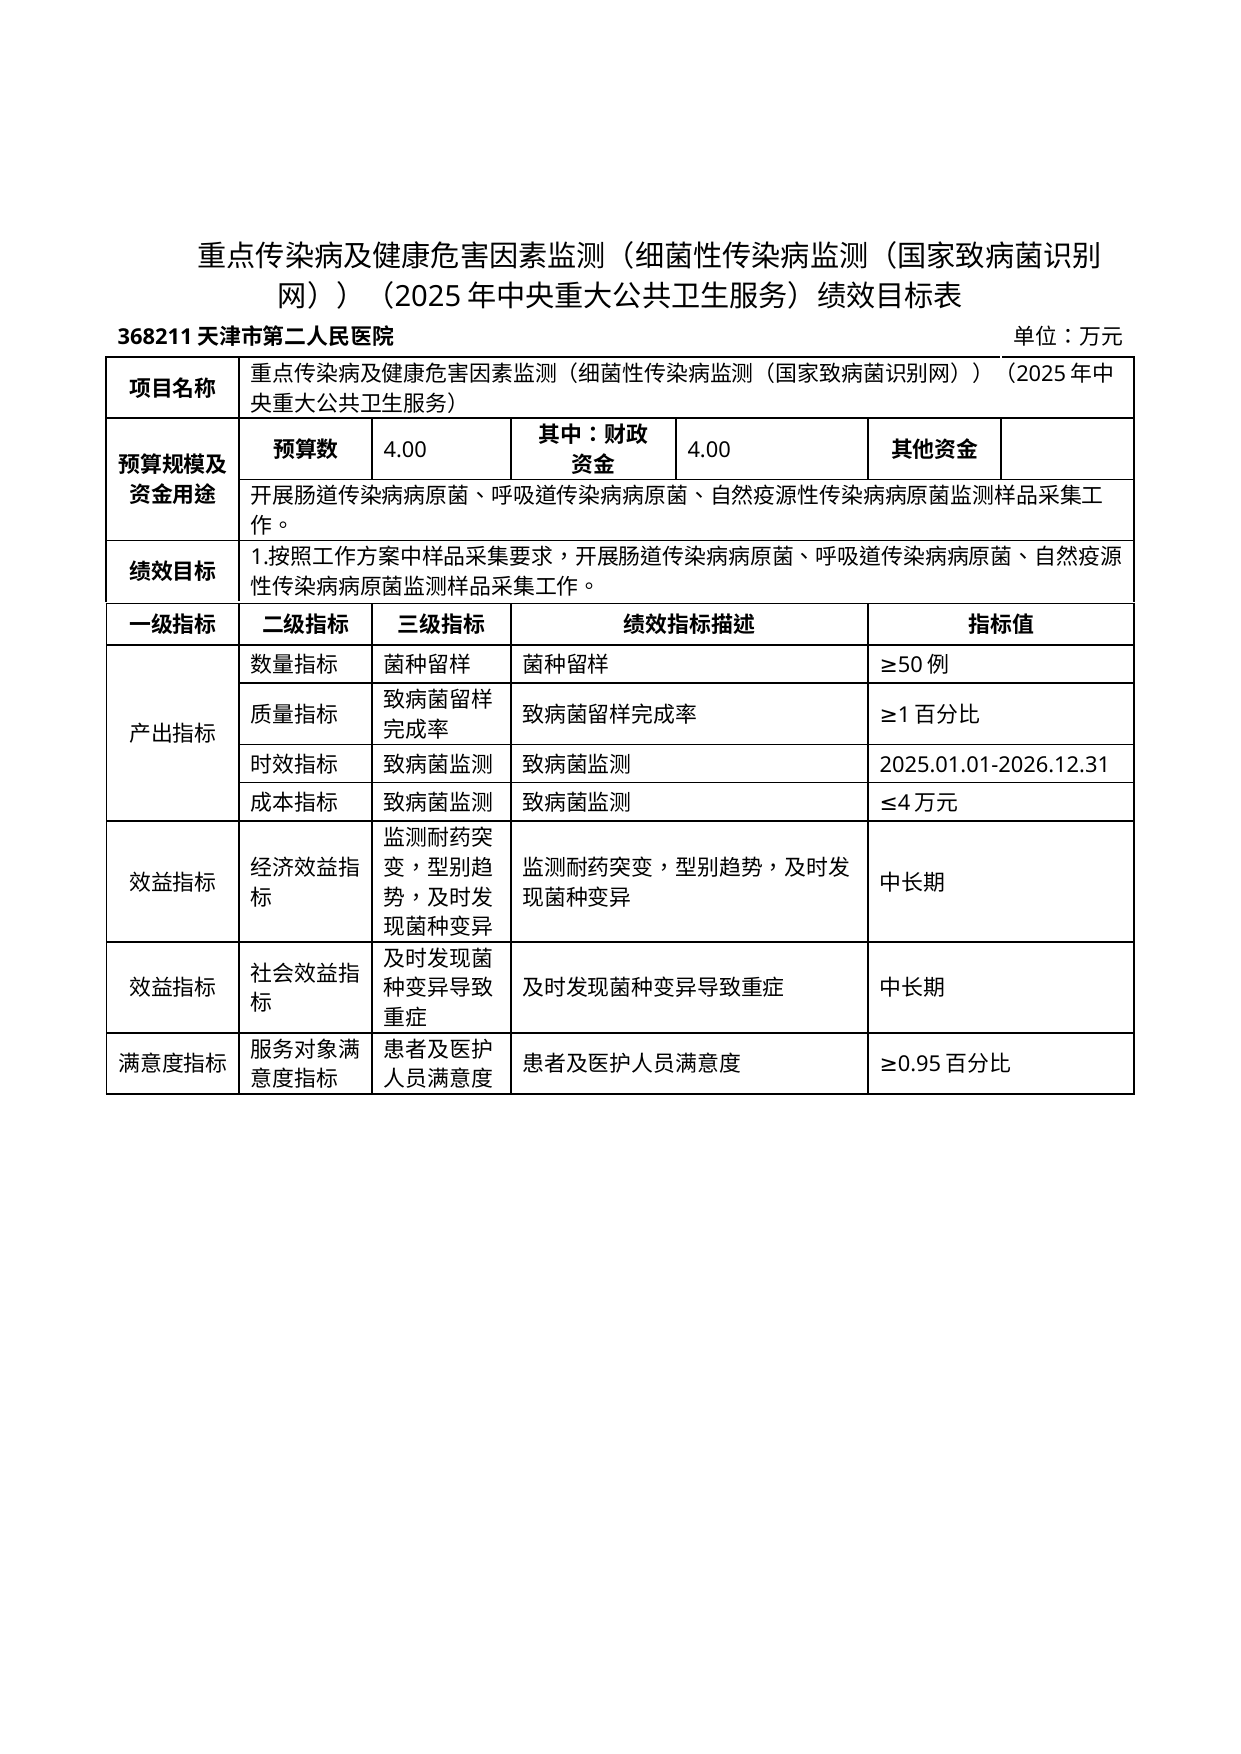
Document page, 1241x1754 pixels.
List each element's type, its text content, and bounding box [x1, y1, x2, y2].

table_cell 4.00 [373, 419, 510, 478]
table_cell 患者及医护人员满意度 [373, 1034, 510, 1093]
table_cell 服务对象满意度指标 [240, 1034, 371, 1093]
table_header 三级指标 [373, 604, 510, 644]
table_header 368211天津市第二人民医院 [107, 316, 1000, 356]
table_cell 致病菌留样完成率 [373, 684, 510, 743]
table_cell 项目名称 [107, 358, 238, 417]
table_cell 及时发现菌种变异导致重症 [373, 943, 510, 1032]
table_header 一级指标 [107, 604, 238, 644]
table_cell 患者及医护人员满意度 [512, 1034, 867, 1093]
table_cell 预算数 [240, 419, 371, 478]
table_cell 重点传染病及健康危害因素监测（细菌性传染病监测（国家致病菌识别网））（2025年中央重大公共卫生服务） [240, 358, 1133, 417]
table_cell 2025.01.01-2026.12.31 [869, 745, 1133, 782]
table_cell 致病菌监测 [373, 783, 510, 820]
table_cell 致病菌监测 [512, 745, 867, 782]
table_cell 效益指标 [107, 822, 238, 941]
table_cell 数量指标 [240, 646, 371, 682]
text 重点传染病及健康危害因素监测（细菌性传染病监测（国家致病菌识别网））（2025年中央重大公共卫生服务）绩效目标表 [136, 235, 1104, 315]
table_cell 中长期 [869, 943, 1133, 1032]
table_cell 产出指标 [107, 646, 238, 820]
table_header 二级指标 [240, 604, 371, 644]
table_cell ≤4万元 [869, 783, 1133, 820]
table_header 单位：万元 [1002, 316, 1133, 356]
table_cell 监测耐药突变，型别趋势，及时发现菌种变异 [512, 822, 867, 941]
table_cell 成本指标 [240, 783, 371, 820]
table_header 绩效指标描述 [512, 604, 867, 644]
table_cell 致病菌监测 [512, 783, 867, 820]
table_cell 满意度指标 [107, 1034, 238, 1093]
table_cell ≥50例 [869, 646, 1133, 682]
table_cell 及时发现菌种变异导致重症 [512, 943, 867, 1032]
table_cell 时效指标 [240, 745, 371, 782]
table_cell 菌种留样 [373, 646, 510, 682]
table_cell 4.00 [677, 419, 867, 478]
table_header 指标值 [869, 604, 1133, 644]
table_cell 经济效益指标 [240, 822, 371, 941]
table_cell 绩效目标 [107, 541, 238, 601]
table_cell 效益指标 [107, 943, 238, 1032]
table_cell 其中：财政 资金 [512, 419, 675, 478]
table_cell ≥1百分比 [869, 684, 1133, 743]
table_cell 质量指标 [240, 684, 371, 743]
table_cell 致病菌留样完成率 [512, 684, 867, 743]
table_cell ≥0.95百分比 [869, 1034, 1133, 1093]
table_cell 其他资金 [869, 419, 1000, 478]
table_cell 社会效益指标 [240, 943, 371, 1032]
table_cell 预算规模及资金用途 [107, 419, 238, 539]
table_cell 开展肠道传染病病原菌、呼吸道传染病病原菌、自然疫源性传染病病原菌监测样品采集工作。 [240, 480, 1133, 539]
table_cell [1002, 419, 1133, 478]
table_cell 菌种留样 [512, 646, 867, 682]
table_cell 监测耐药突变，型别趋势，及时发现菌种变异 [373, 822, 510, 941]
table_cell 致病菌监测 [373, 745, 510, 782]
table_cell 1.按照工作方案中样品采集要求，开展肠道传染病病原菌、呼吸道传染病病原菌、自然疫源性传染病病原菌监测样品采集工作。 [240, 541, 1133, 601]
table_cell 中长期 [869, 822, 1133, 941]
